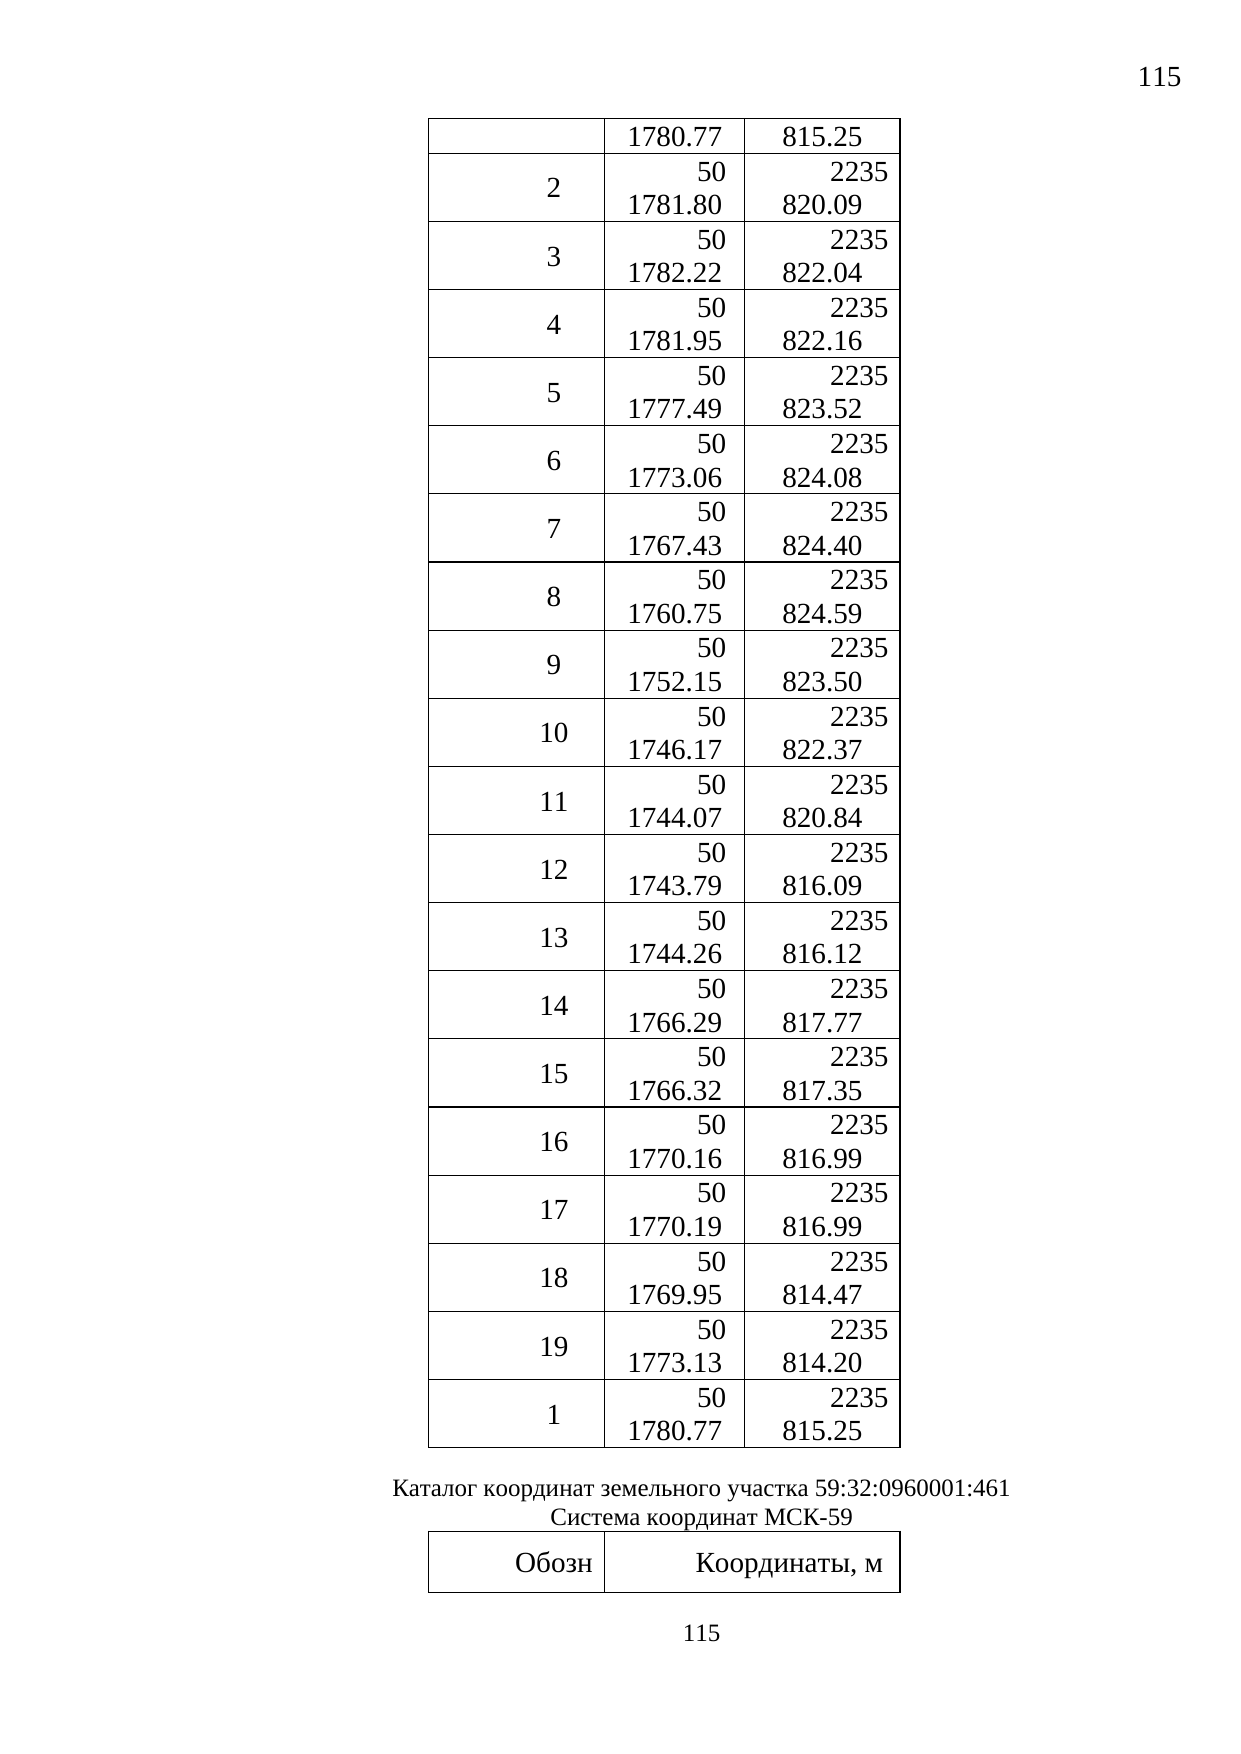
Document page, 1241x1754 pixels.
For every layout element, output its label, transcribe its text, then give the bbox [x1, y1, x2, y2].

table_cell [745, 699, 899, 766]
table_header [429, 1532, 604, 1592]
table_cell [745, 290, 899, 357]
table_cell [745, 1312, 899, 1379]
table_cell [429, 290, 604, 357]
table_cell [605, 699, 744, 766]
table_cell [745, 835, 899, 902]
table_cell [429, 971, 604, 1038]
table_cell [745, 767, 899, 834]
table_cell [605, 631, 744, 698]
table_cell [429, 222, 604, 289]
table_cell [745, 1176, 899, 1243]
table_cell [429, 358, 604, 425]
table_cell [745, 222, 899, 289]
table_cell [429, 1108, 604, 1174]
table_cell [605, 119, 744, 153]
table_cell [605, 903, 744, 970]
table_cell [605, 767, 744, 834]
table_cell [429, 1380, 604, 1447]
text Каталог координат земельного участка 59:32:0960001:461 [148, 1473, 1181, 1502]
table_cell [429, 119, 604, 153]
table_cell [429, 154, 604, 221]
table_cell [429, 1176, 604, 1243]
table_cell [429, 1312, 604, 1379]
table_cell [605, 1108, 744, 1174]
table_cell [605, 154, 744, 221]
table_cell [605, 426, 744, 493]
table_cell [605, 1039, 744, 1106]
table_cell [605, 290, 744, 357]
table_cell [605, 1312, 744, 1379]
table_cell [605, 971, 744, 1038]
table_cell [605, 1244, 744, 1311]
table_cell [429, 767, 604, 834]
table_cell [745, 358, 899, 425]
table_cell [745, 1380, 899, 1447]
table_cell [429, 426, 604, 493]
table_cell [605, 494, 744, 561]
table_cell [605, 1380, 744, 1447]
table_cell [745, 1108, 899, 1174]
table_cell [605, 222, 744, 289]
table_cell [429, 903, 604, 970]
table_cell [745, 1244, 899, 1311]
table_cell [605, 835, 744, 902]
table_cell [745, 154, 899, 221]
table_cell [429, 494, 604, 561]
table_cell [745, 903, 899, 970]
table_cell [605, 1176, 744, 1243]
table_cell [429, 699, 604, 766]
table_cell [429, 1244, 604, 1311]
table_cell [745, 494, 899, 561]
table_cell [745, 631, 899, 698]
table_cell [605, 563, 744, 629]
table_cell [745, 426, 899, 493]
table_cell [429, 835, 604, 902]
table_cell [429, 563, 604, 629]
text Система координат МСК-59 [148, 1502, 1181, 1531]
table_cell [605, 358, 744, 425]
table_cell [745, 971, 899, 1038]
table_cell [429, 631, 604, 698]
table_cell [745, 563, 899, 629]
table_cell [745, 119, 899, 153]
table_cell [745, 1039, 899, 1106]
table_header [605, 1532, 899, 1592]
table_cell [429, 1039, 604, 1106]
